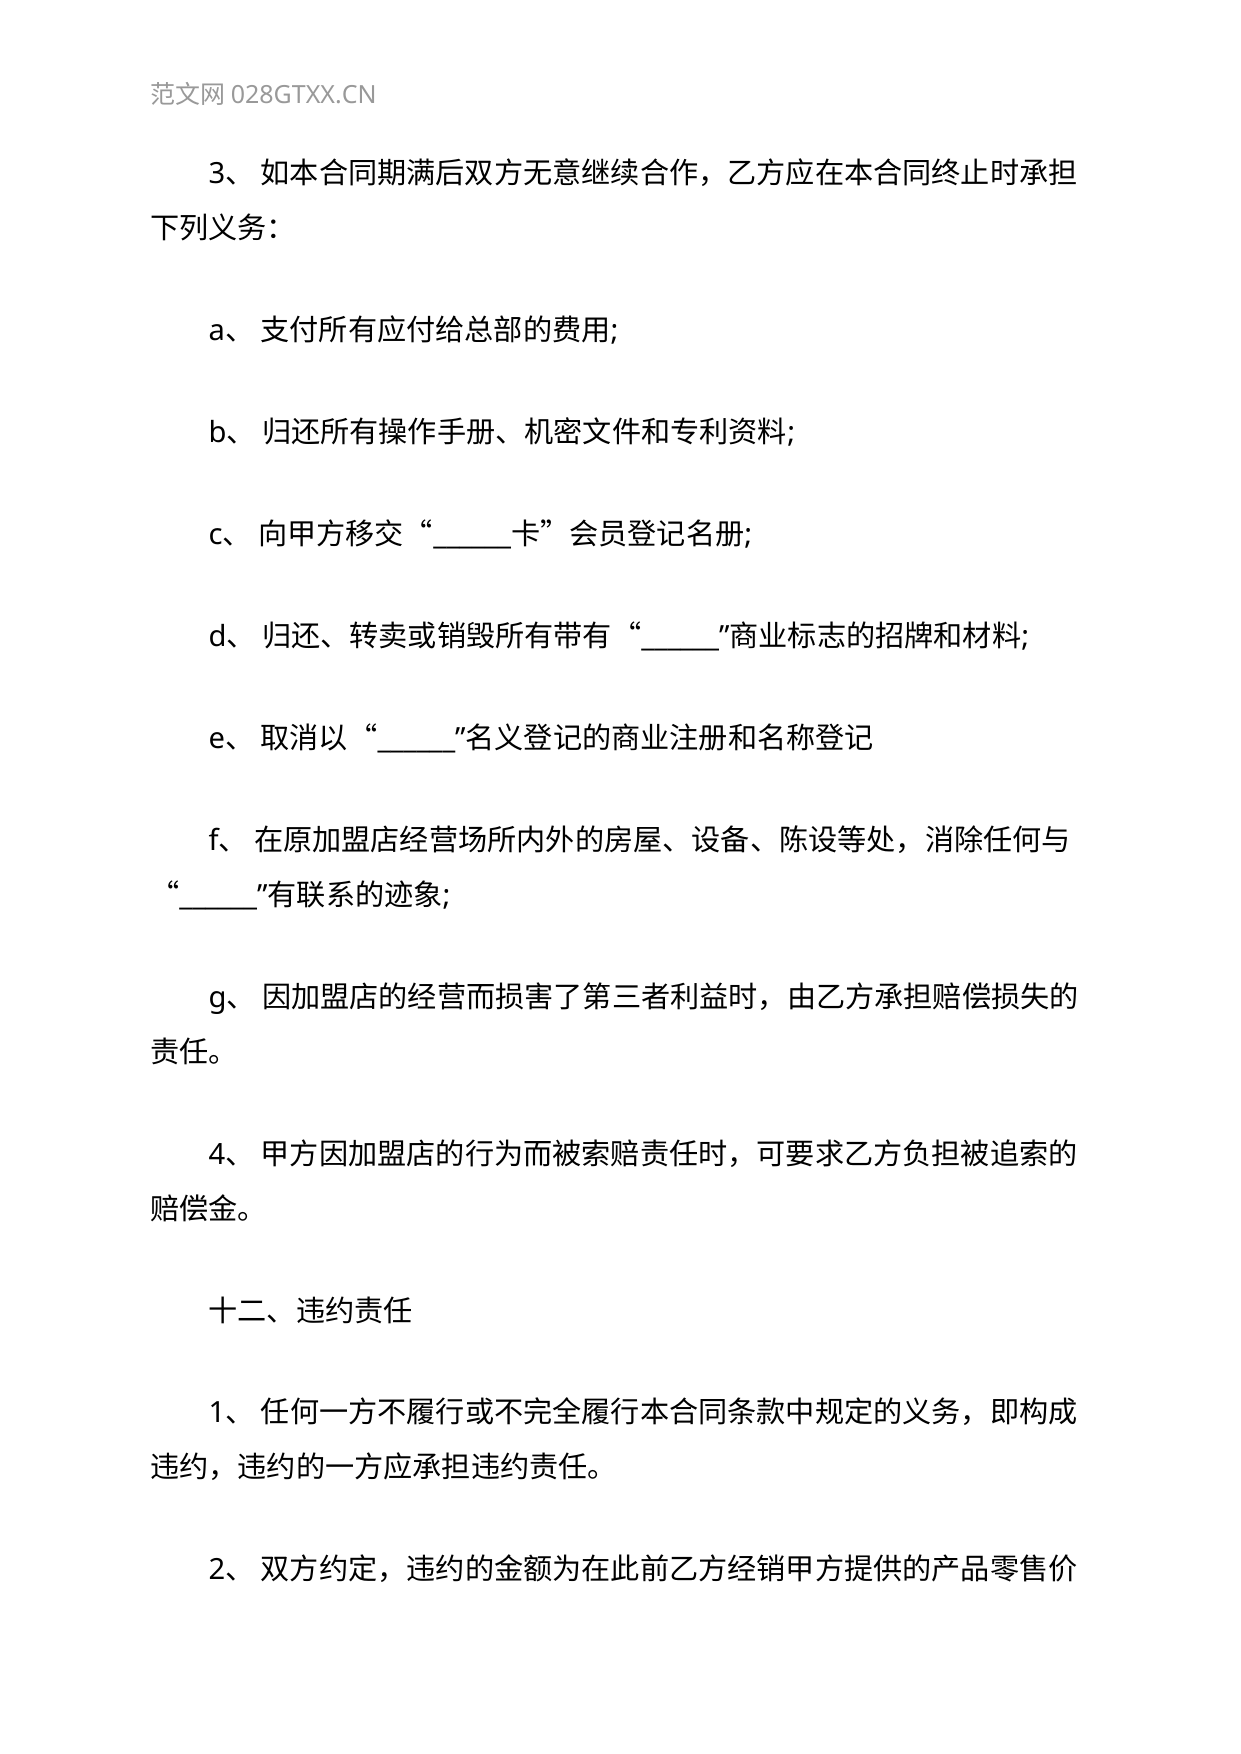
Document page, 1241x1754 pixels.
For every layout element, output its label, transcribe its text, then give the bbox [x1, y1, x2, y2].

text d、 归还、转卖或销毁所有带有“______”商业标志的招牌和材料; [150, 613, 1090, 655]
text 十二、违约责任 [150, 1287, 1090, 1329]
text 4、 甲方因加盟店的行为而被索赔责任时，可要求乙方负担被追索的赔偿金。 [150, 1130, 1090, 1228]
text c、 向甲方移交“______卡”会员登记名册; [150, 511, 1090, 553]
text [150, 1546, 1090, 1588]
text 3、 如本合同期满后双方无意继续合作，乙方应在本合同终止时承担下列义务： [150, 150, 1090, 247]
text b、 归还所有操作手册、机密文件和专利资料; [150, 409, 1090, 451]
text g、 因加盟店的经营而损害了第三者利益时，由乙方承担赔偿损失的责任。 [150, 974, 1090, 1071]
text f、 在原加盟店经营场所内外的房屋、设备、陈设等处，消除任何与“______”有联系的迹象; [150, 817, 1090, 914]
text a、 支付所有应付给总部的费用; [150, 307, 1090, 349]
text 1、 任何一方不履行或不完全履行本合同条款中规定的义务，即构成违约，违约的一方应承担违约责任。 [150, 1389, 1090, 1486]
text e、 取消以“______”名义登记的商业注册和名称登记 [150, 715, 1090, 757]
